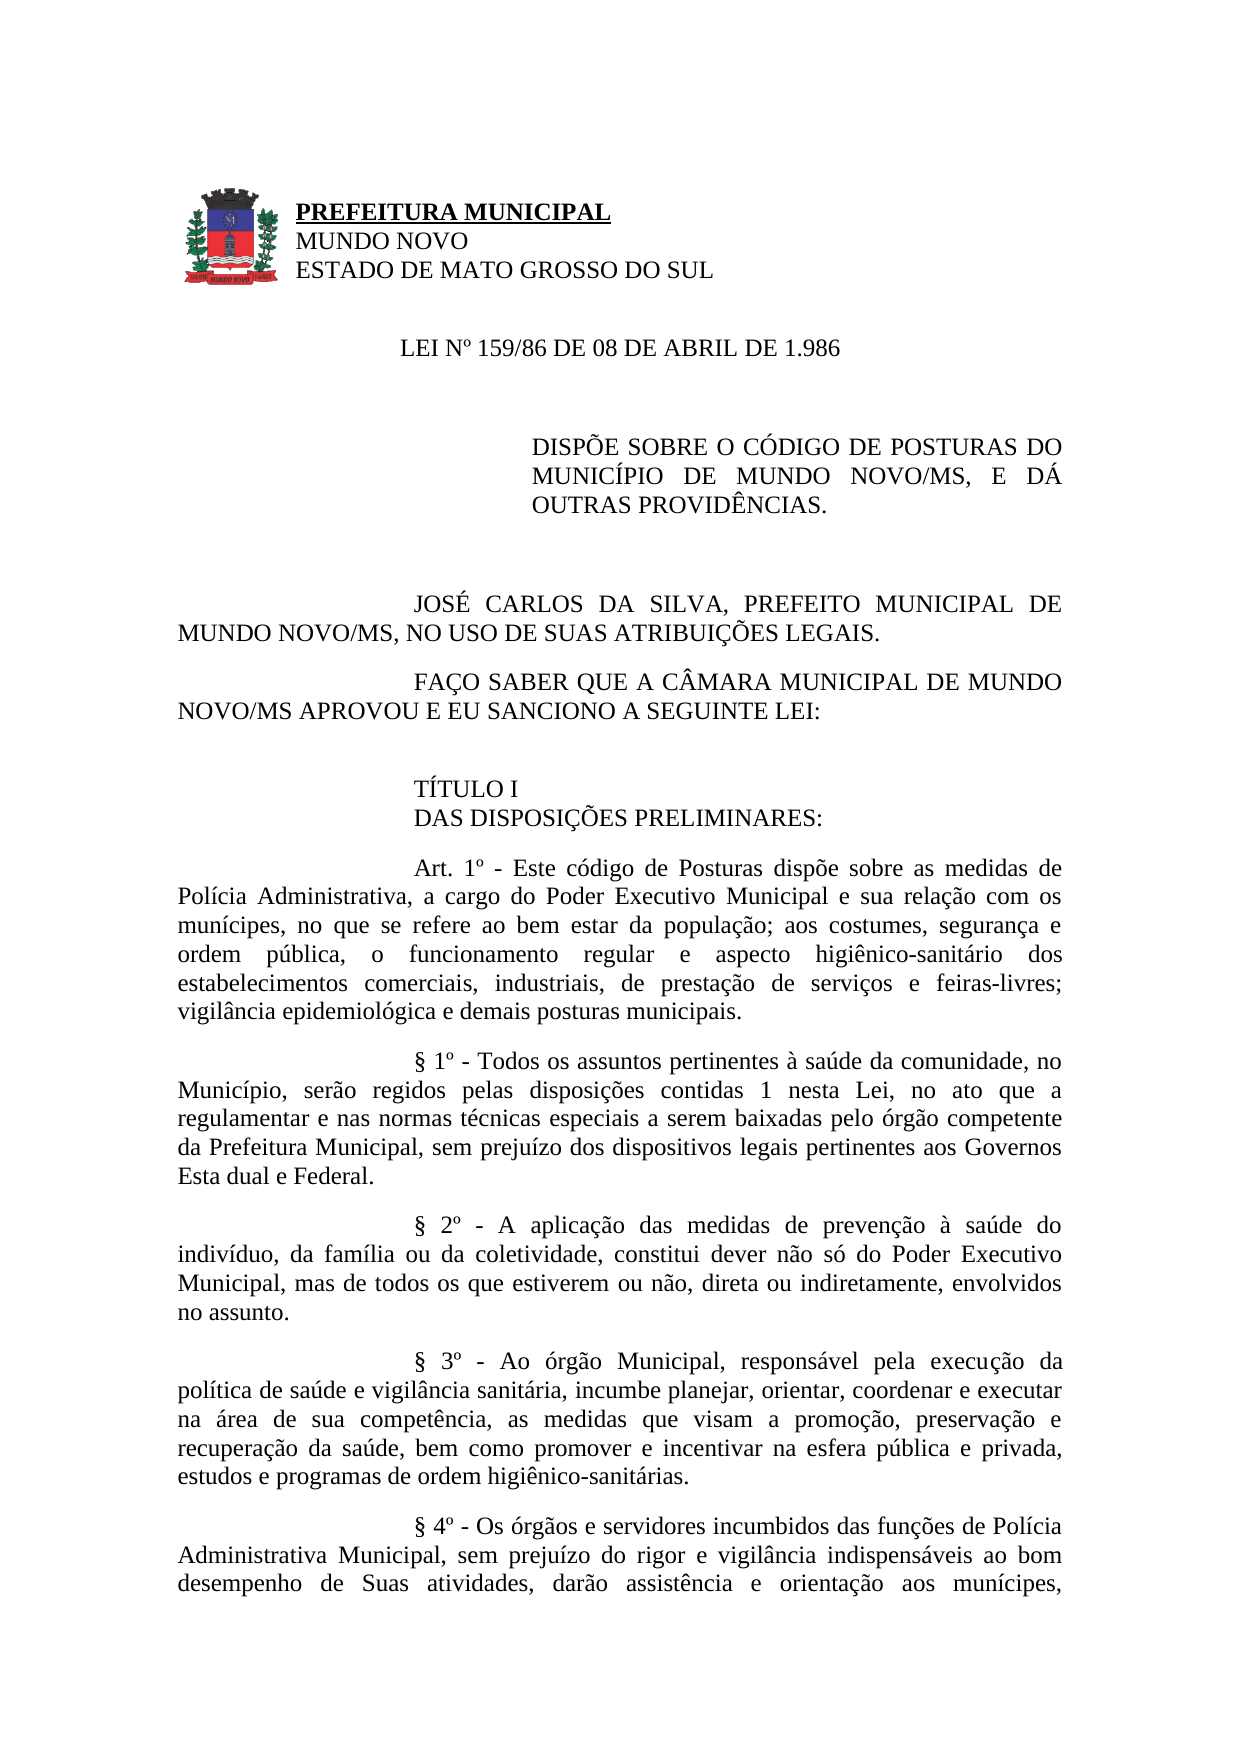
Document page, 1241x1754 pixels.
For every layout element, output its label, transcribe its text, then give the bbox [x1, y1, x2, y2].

text LEI Nº 159/86 DE 08 DE ABRIL DE 1.986 [177, 333, 1063, 362]
picture [177, 181, 287, 292]
text TÍTULO I [177, 774, 1063, 803]
text MUNDO NOVO [295, 226, 1063, 255]
text ESTADO DE MATO GROSSO DO SUL [295, 255, 1063, 283]
text DISPÕE SOBRE O CÓDIGO DE POSTURAS DO MUNICÍPIO DE MUNDO NOVO/MS, E DÁ OUTRAS PROVIDÊNCIAS. [532, 432, 1063, 518]
text FAÇO SABER QUE A CÂMARA MUNICIPAL DE MUNDO NOVO/MS APROVOU E EU SANCIONO A SEGUINTE LEI: [177, 667, 1063, 725]
text DAS DISPOSIÇÕES PRELIMINARES: [177, 803, 1063, 832]
text § 3º - Ao órgão Municipal, responsável pela execução da política de saúde e vigilância sanitária, incumbe planejar, orientar, coordenar e executar na área de sua competência, as medidas que visam a promoção, preservação e recuperação da saúde, bem como promover e incentivar na esfera pública e privada, estudos e programas de ordem higiênico-sanitárias. [177, 1346, 1063, 1490]
text § 2º - A aplicação das medidas de prevenção à saúde do indivíduo, da família ou da coletividade, constitui dever não só do Poder Executivo Municipal, mas de todos os que estiverem ou não, direta ou indiretamente, envolvidos no assunto. [177, 1211, 1063, 1326]
text Art. 1º - Este código de Posturas dispõe sobre as medidas de Polícia Administrativa, a cargo do Poder Executivo Municipal e sua relação com os munícipes, no que se refere ao bem estar da população; aos costumes, segurança e ordem pública, o funcionamento regular e aspecto higiênico-sanitário dos estabelecimentos comerciais, industriais, de prestação de serviços e feiras-livres; vigilância epidemiológica e demais posturas municipais. [177, 853, 1063, 1025]
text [177, 1511, 1063, 1597]
text PREFEITURA MUNICIPAL [295, 197, 1063, 226]
text JOSÉ CARLOS DA SILVA, PREFEITO MUNICIPAL DE MUNDO NOVO/MS, NO USO DE SUAS ATRIBUIÇÕES LEGAIS. [177, 589, 1063, 646]
text § 1º - Todos os assuntos pertinentes à saúde da comunidade, no Município, serão regidos pelas disposições contidas 1 nesta Lei, no ato que a regulamentar e nas normas técnicas especiais a serem baixadas pelo órgão competente da Prefeitura Municipal, sem prejuízo dos dispositivos legais pertinentes aos Governos Esta dual e Federal. [177, 1046, 1063, 1190]
